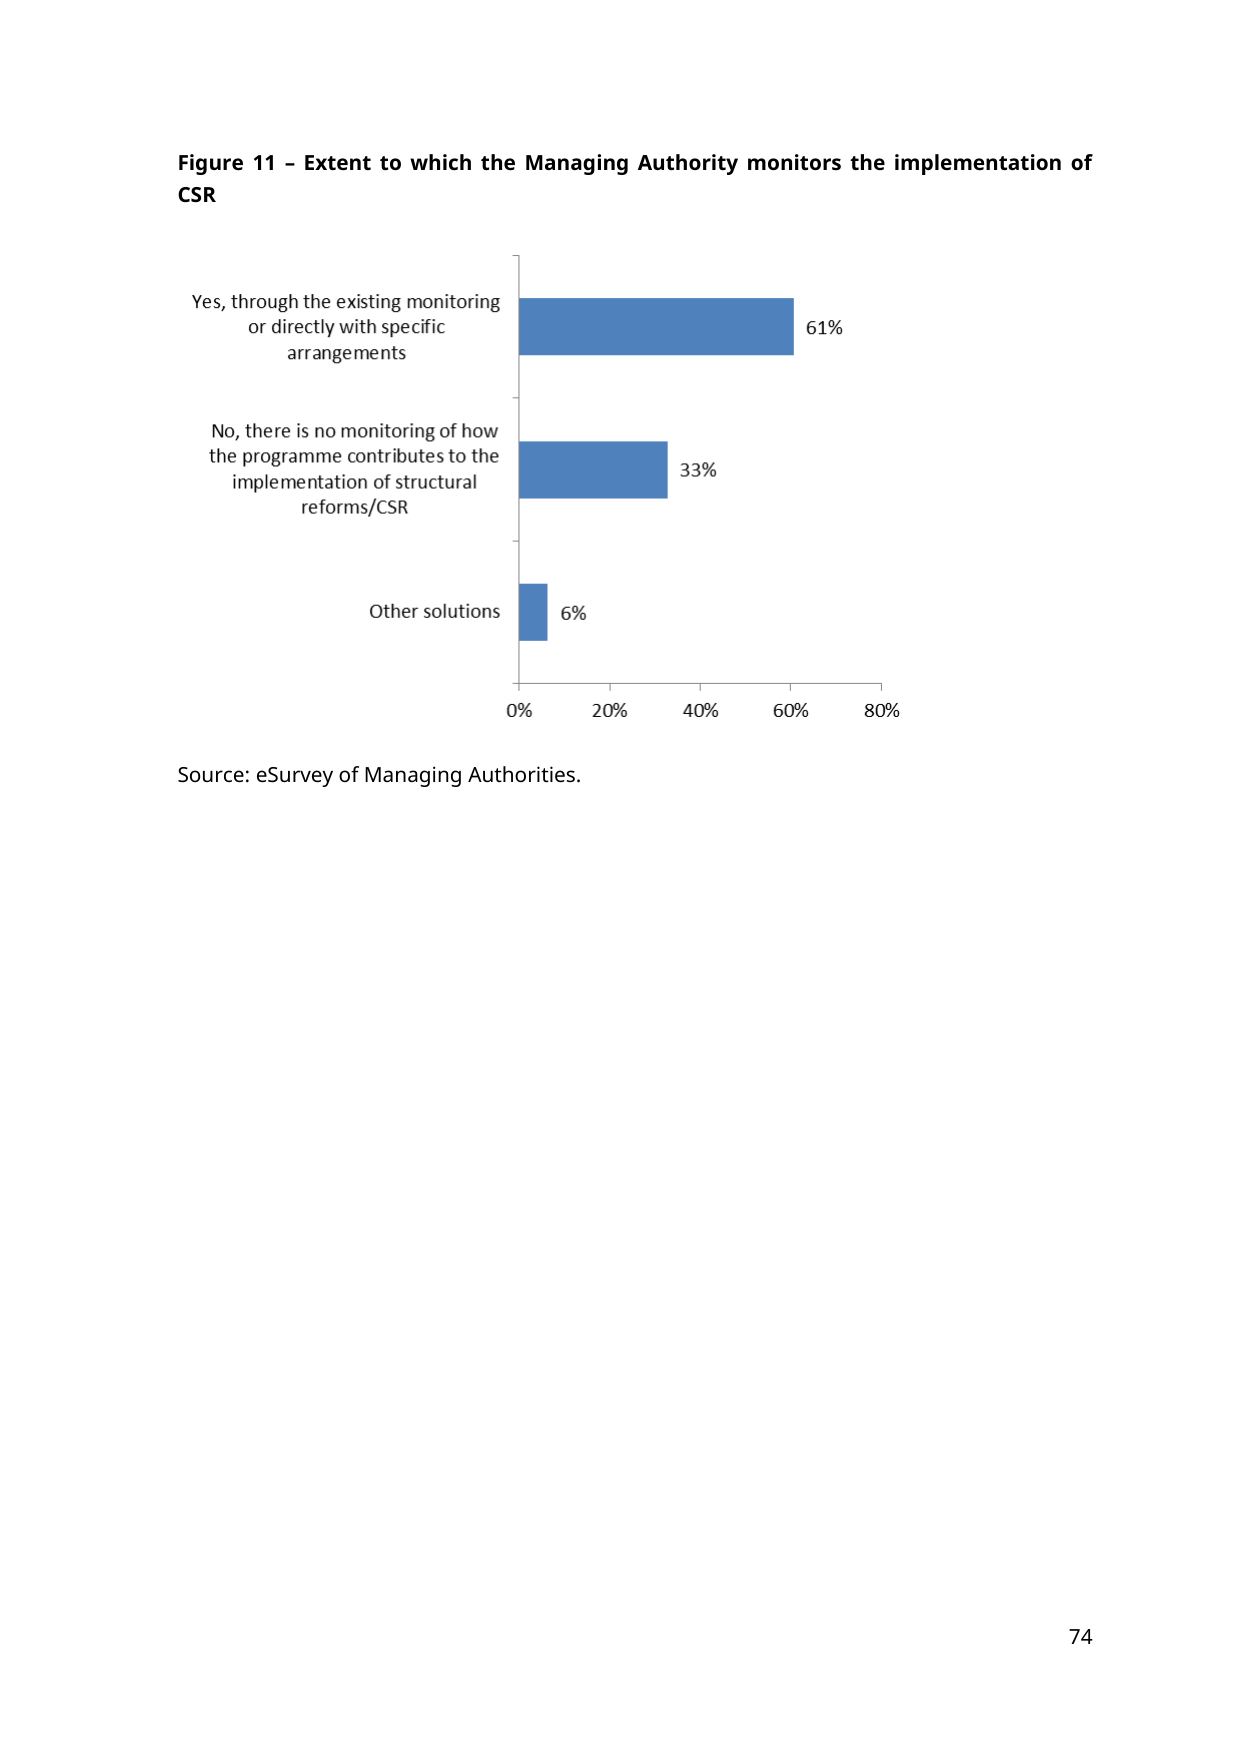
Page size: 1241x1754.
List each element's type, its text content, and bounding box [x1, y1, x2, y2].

picture [177, 233, 928, 735]
text Source: eSurvey of Managing Authorities. [177, 760, 1092, 788]
text Figure 11 – Extent to which the Managing Authority monitors the implementation of CSR [177, 148, 1092, 209]
